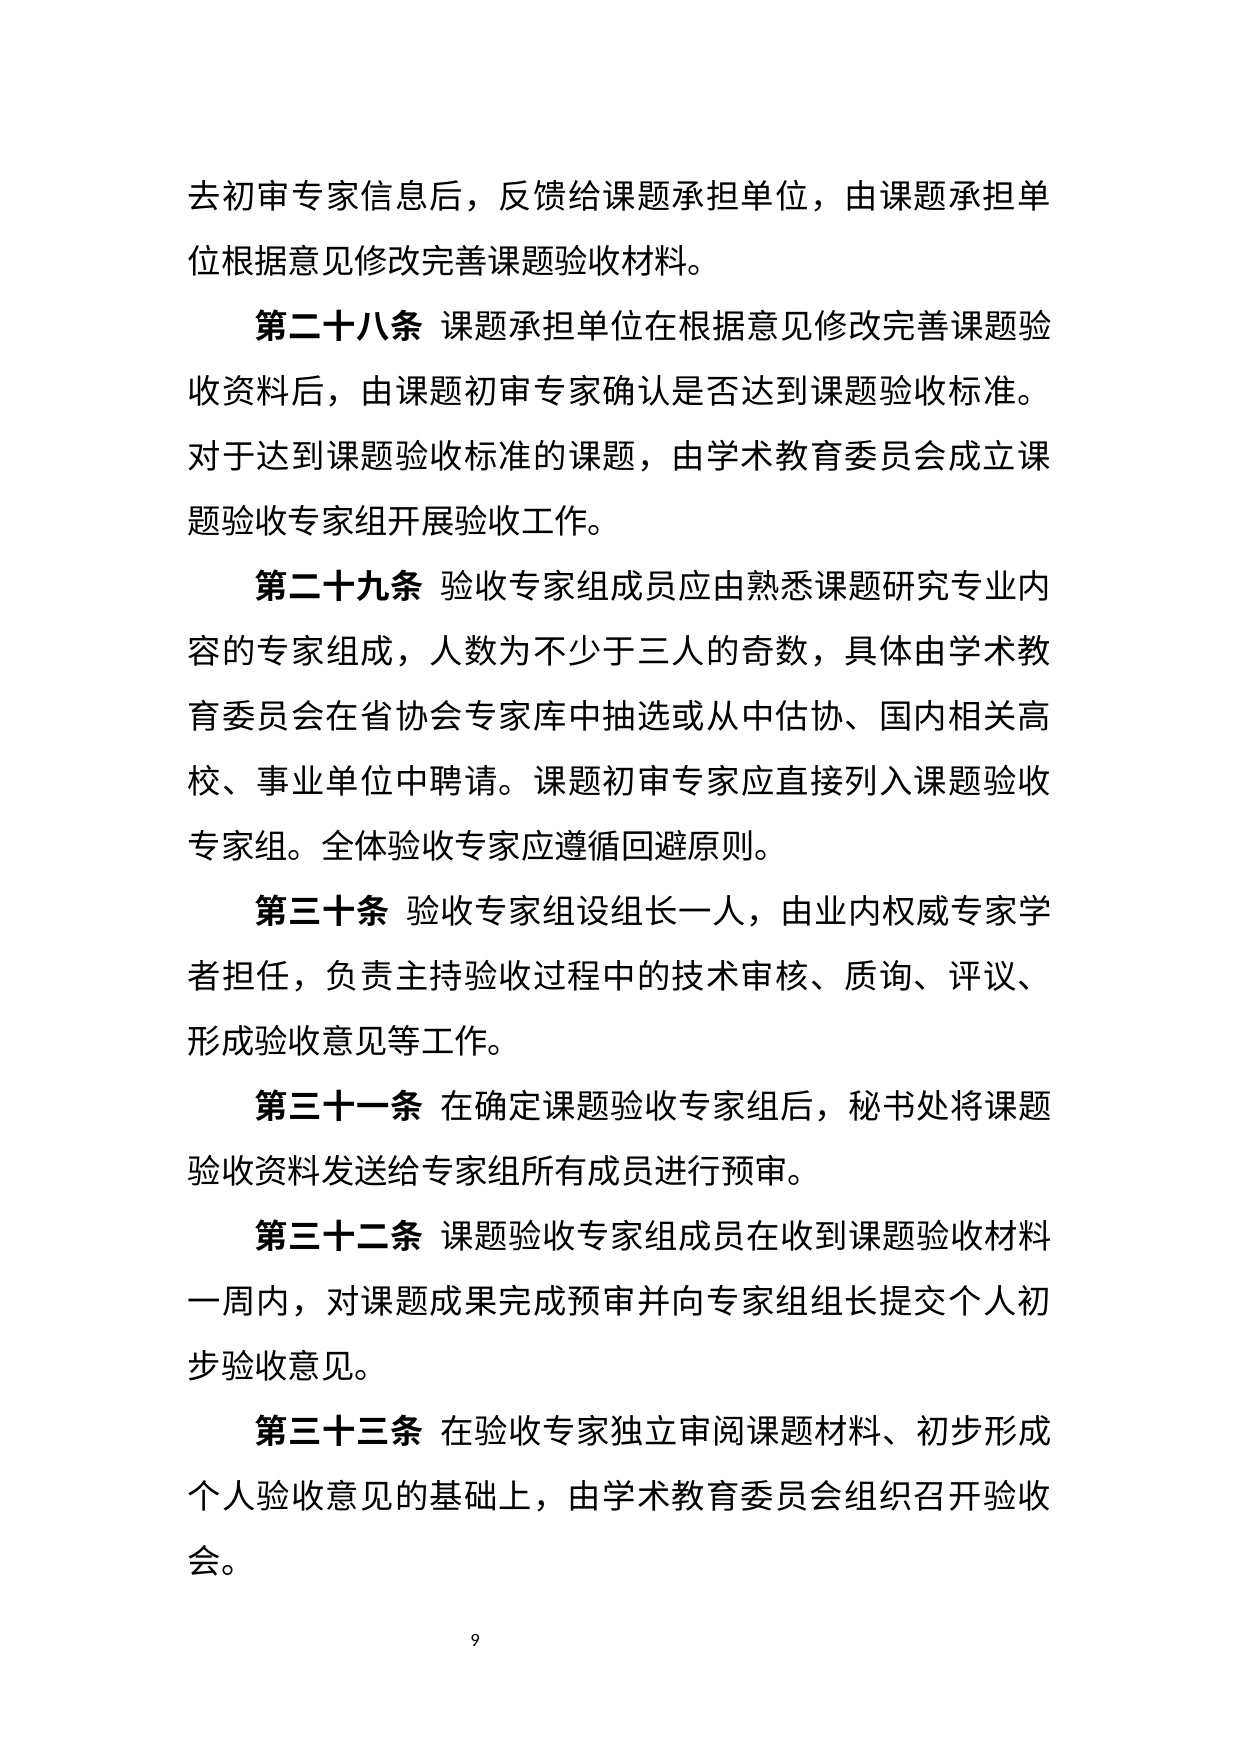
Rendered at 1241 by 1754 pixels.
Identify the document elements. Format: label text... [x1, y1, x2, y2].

text 第三十二条 课题验收专家组成员在收到课题验收材料一周内，对课题成果完成预审并向专家组组长提交个人初步验收意见。 [187, 1202, 1053, 1397]
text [187, 162, 1053, 292]
text 第三十条 验收专家组设组长一人，由业内权威专家学者担任，负责主持验收过程中的技术审核、质询、评议、形成验收意见等工作。 [187, 877, 1053, 1072]
text 第三十一条 在确定课题验收专家组后，秘书处将课题验收资料发送给专家组所有成员进行预审。 [187, 1072, 1053, 1202]
text 第三十三条 在验收专家独立审阅课题材料、初步形成个人验收意见的基础上，由学术教育委员会组织召开验收会。 [187, 1397, 1053, 1592]
text 第二十八条 课题承担单位在根据意见修改完善课题验收资料后，由课题初审专家确认是否达到课题验收标准。对于达到课题验收标准的课题，由学术教育委员会成立课题验收专家组开展验收工作。 [187, 292, 1053, 552]
text 第二十九条 验收专家组成员应由熟悉课题研究专业内容的专家组成，人数为不少于三人的奇数，具体由学术教育委员会在省协会专家库中抽选或从中估协、国内相关高校、事业单位中聘请。课题初审专家应直接列入课题验收专家组。全体验收专家应遵循回避原则。 [187, 552, 1053, 877]
